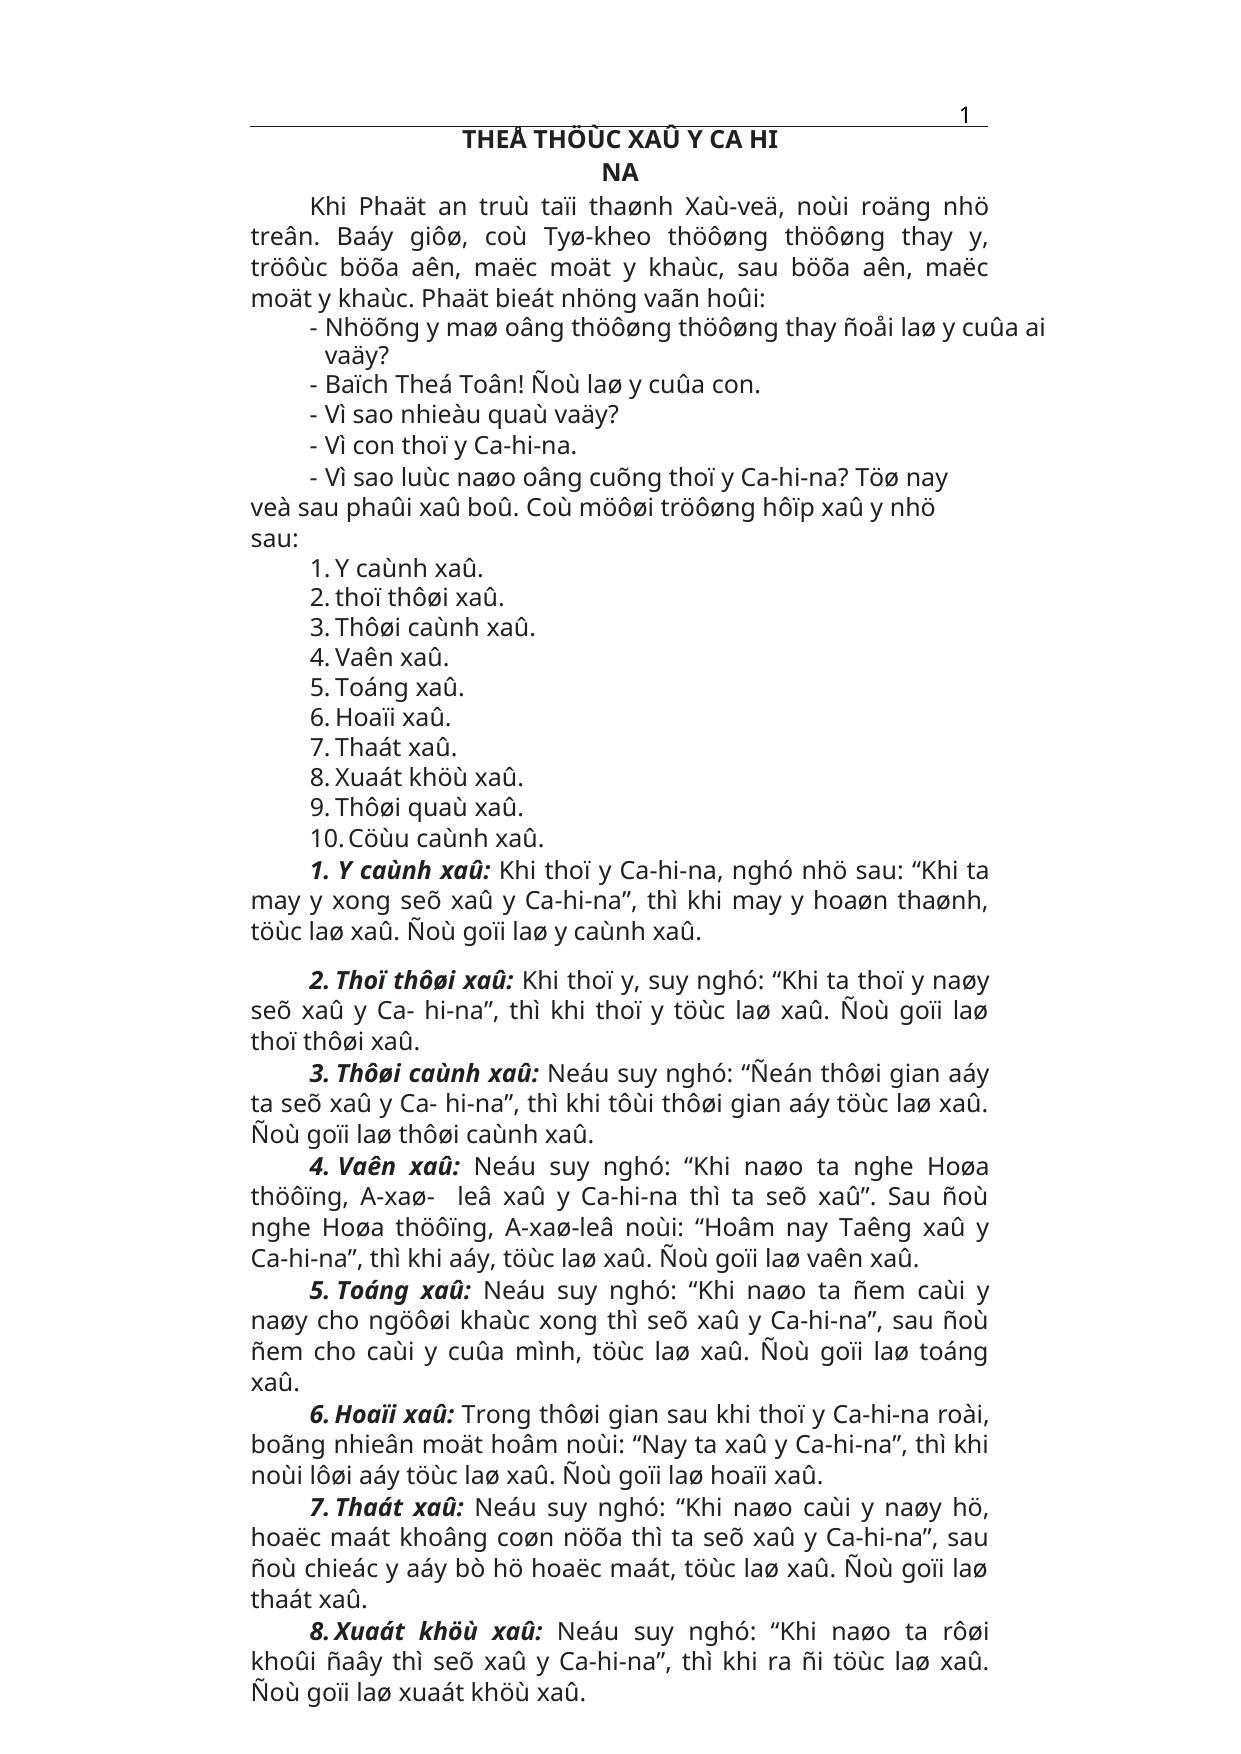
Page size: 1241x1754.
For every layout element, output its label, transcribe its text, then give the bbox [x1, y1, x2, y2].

list Xuaát khöù xaû. [309, 763, 1065, 793]
list Toáng xaû: Neáu suy nghó: “Khi naøo ta ñem caùi y naøy cho ngöôøi khaùc xong thì seõ xaû y Ca-hi-na”, sau ñoù ñem cho caùi y cuûa mình, töùc laø xaû. Ñoù goïi laø toáng xaû. [250, 1275, 990, 1399]
list Vaên xaû. [309, 643, 1065, 673]
list Vì sao nhieàu quaù vaäy? [309, 400, 1065, 430]
list Hoaïi xaû: Trong thôøi gian sau khi thoï y Ca-hi-na roài, boãng nhieân moät hoâm noùi: “Nay ta xaû y Ca-hi-na”, thì khi noùi lôøi aáy töùc laø xaû. Ñoù goïi laø hoaïi xaû. [250, 1399, 990, 1492]
list Cöùu caùnh xaû. [309, 823, 1065, 853]
list Thaát xaû: Neáu suy nghó: “Khi naøo caùi y naøy hö, hoaëc maát khoâng coøn nöõa thì ta seõ xaû y Ca-hi-na”, sau ñoù chieác y aáy bò hö hoaëc maát, töùc laø xaû. Ñoù goïi laø thaát xaû. [250, 1492, 990, 1616]
list Y caùnh xaû. [309, 555, 1065, 583]
list Baïch Theá Toân! Ñoù laø y cuûa con. [309, 370, 1065, 400]
list thoï thôøi xaû. [309, 583, 1065, 613]
text Khi Phaät an truù taïi thaønh Xaù-veä, noùi roäng nhö treân. Baáy giôø, coù Tyø-kheo thöôøng thöôøng thay y, tröôùc böõa aên, maëc moät y khaùc, sau böõa aên, maëc moät y khaùc. Phaät bieát nhöng vaãn hoûi: [250, 190, 990, 314]
list Thoï thôøi xaû: Khi thoï y, suy nghó: “Khi ta thoï y naøy seõ xaû y Ca- hi-na”, thì khi thoï y töùc laø xaû. Ñoù goïi laø thoï thôøi xaû. [250, 965, 990, 1058]
list Thaát xaû. [309, 733, 1065, 763]
list Toáng xaû. [309, 673, 1065, 703]
subtitle THEÅ THÖÙC XAÛ Y CA HI NA [456, 122, 784, 188]
list Vì sao luùc naøo oâng cuõng thoï y Ca-hi-na? Töø nay veà sau phaûi xaû boû. Coù möôøi tröôøng hôïp xaû y nhö sau: [250, 462, 988, 555]
list Thôøi caùnh xaû: Neáu suy nghó: “Ñeán thôøi gian aáy ta seõ xaû y Ca- hi-na”, thì khi tôùi thôøi gian aáy töùc laø xaû. Ñoù goïi laø thôøi caùnh xaû. [250, 1058, 990, 1151]
list Y caùnh xaû: Khi thoï y Ca-hi-na, nghó nhö sau: “Khi ta may y xong seõ xaû y Ca-hi-na”, thì khi may y hoaøn thaønh, töùc laø xaû. Ñoù goïi laø y caùnh xaû. [250, 855, 990, 948]
list Thôøi caùnh xaû. [309, 613, 1065, 643]
list Vaên xaû: Neáu suy nghó: “Khi naøo ta nghe Hoøa thöôïng, A-xaø- leâ xaû y Ca-hi-na thì ta seõ xaû”. Sau ñoù nghe Hoøa thöôïng, A-xaø-leâ noùi: “Hoâm nay Taêng xaû y Ca-hi-na”, thì khi aáy, töùc laø xaû. Ñoù goïi laø vaên xaû. [250, 1151, 990, 1275]
list Vì con thoï y Ca-hi-na. [309, 430, 1065, 461]
list Nhöõng y maø oâng thöôøng thöôøng thay ñoåi laø y cuûa ai vaäy? [309, 314, 1065, 370]
list Xuaát khöù xaû: Neáu suy nghó: “Khi naøo ta rôøi khoûi ñaây thì seõ xaû y Ca-hi-na”, thì khi ra ñi töùc laø xaû. Ñoù goïi laø xuaát khöù xaû. [250, 1616, 990, 1709]
list Hoaïi xaû. [309, 703, 1065, 733]
list Thôøi quaù xaû. [309, 793, 1065, 823]
